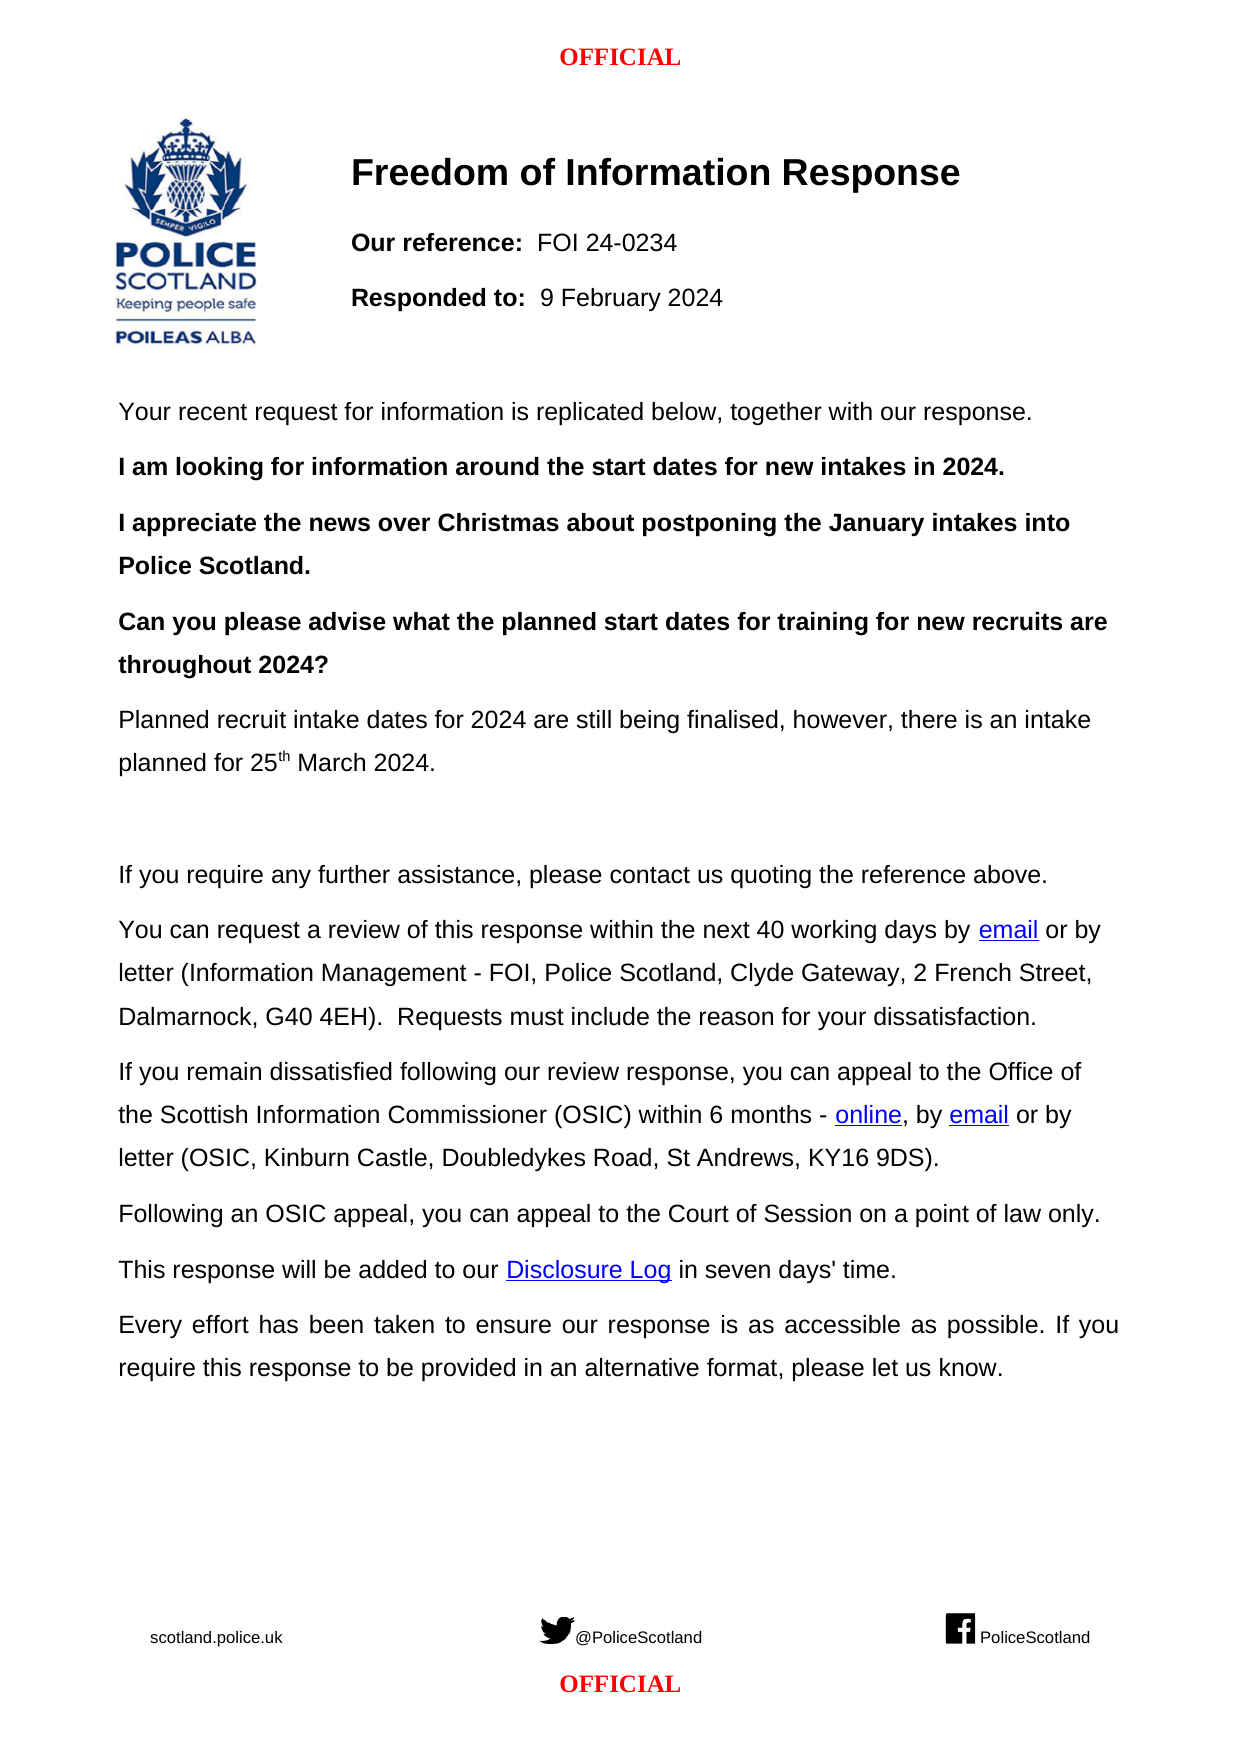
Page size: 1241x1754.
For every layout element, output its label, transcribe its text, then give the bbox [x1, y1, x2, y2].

text I am looking for information around the start dates for new intakes in 2024. [118, 452, 1122, 481]
text Your recent request for information is replicated below, together with our response. [118, 396, 1122, 425]
text Following an OSIC appeal, you can appeal to the Court of Session on a point of law only. [118, 1199, 1122, 1228]
text If you require any further assistance, please contact us quoting the reference above. [118, 859, 1122, 888]
text This response will be added to our Disclosure Log in seven days' time. [118, 1254, 1122, 1283]
text Every effort has been taken to ensure our response is as accessible as possible. If you require this response to be provided in an alternative format, please let us know. [118, 1310, 1122, 1382]
table_header [103, 118, 339, 384]
picture [114, 118, 257, 347]
table_header Freedom of Information Response Our reference: FOI 24-0234 Responded to: 9 February 2024 [340, 118, 1121, 384]
text You can request a review of this response within the next 40 working days by email or by letter (Information Management - FOI, Police Scotland, Clyde Gateway, 2 French Street, Dalmarnock, G40 4EH). Requests must include the reason for your dissatisfaction. [118, 915, 1122, 1030]
picture [945, 1613, 976, 1644]
text I appreciate the news over Christmas about postponing the January intakes into Police Scotland. [118, 508, 1122, 579]
text Planned recruit intake dates for 2024 are still being finalised, however, there is an intake planned for 25th March 2024. [118, 705, 1122, 777]
text If you remain dissatisfied following our review response, you can appeal to the Office of the Scottish Information Commissioner (OSIC) within 6 months - online, by email or by letter (OSIC, Kinburn Castle, Doubledykes Road, St Andrews, KY16 9DS). [118, 1057, 1122, 1172]
text Can you please advise what the planned start dates for training for new recruits are throughout 2024? [118, 606, 1122, 678]
picture [538, 1617, 575, 1644]
